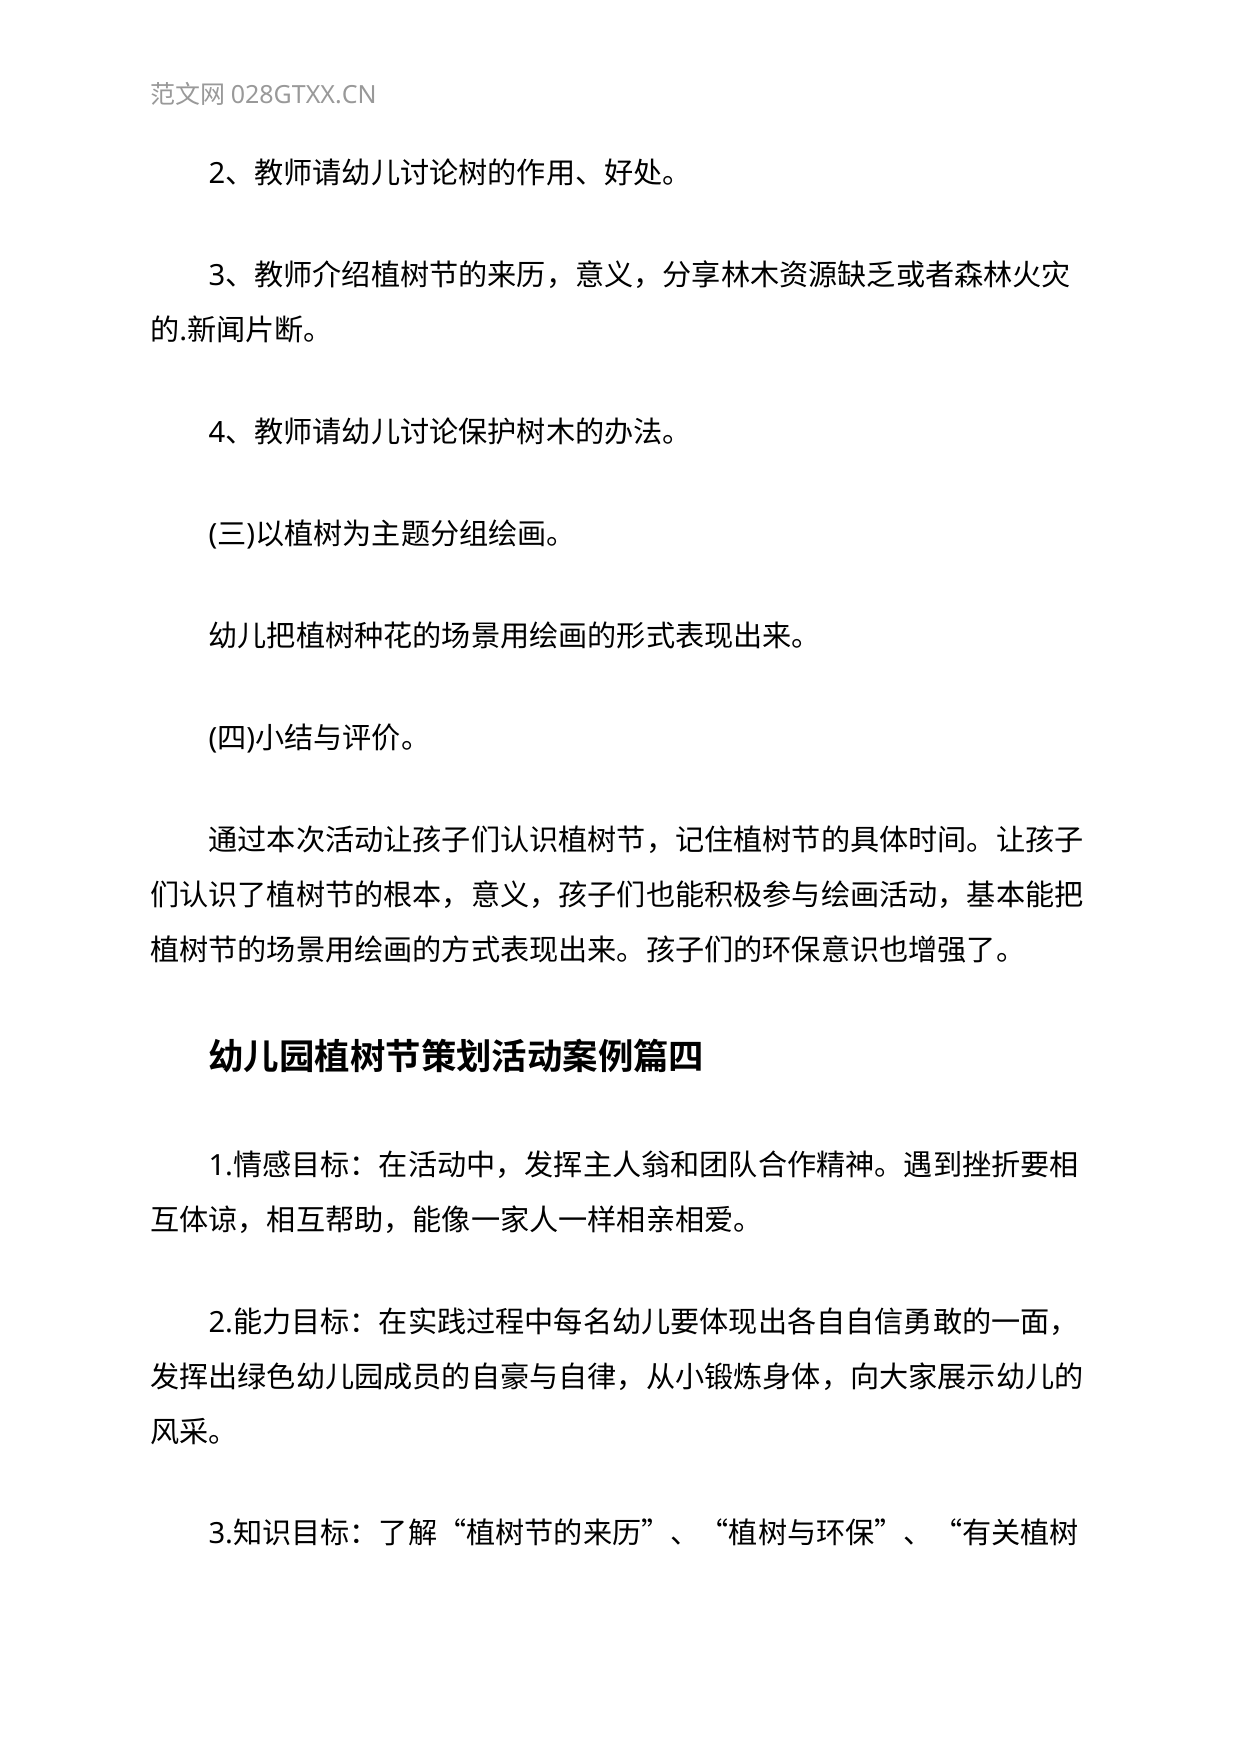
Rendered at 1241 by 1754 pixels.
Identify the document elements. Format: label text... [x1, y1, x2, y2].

text 1.情感目标：在活动中，发挥主人翁和团队合作精神。遇到挫折要相互体谅，相互帮助，能像一家人一样相亲相爱。 [150, 1142, 1090, 1239]
text 通过本次活动让孩子们认识植树节，记住植树节的具体时间。让孩子们认识了植树节的根本，意义，孩子们也能积极参与绘画活动，基本能把植树节的场景用绘画的方式表现出来。孩子们的环保意识也增强了。 [150, 817, 1090, 969]
text 4、教师请幼儿讨论保护树木的办法。 [150, 409, 1090, 451]
text 3、教师介绍植树节的来历，意义，分享林木资源缺乏或者森林火灾的.新闻片断。 [150, 252, 1090, 349]
text 幼儿把植树种花的场景用绘画的形式表现出来。 [150, 613, 1090, 655]
text 幼儿园植树节策划活动案例篇四 [150, 1028, 1090, 1079]
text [150, 1510, 1090, 1552]
text 2.能力目标：在实践过程中每名幼儿要体现出各自自信勇敢的一面，发挥出绿色幼儿园成员的自豪与自律，从小锻炼身体，向大家展示幼儿的风采。 [150, 1298, 1090, 1451]
text (三)以植树为主题分组绘画。 [150, 511, 1090, 553]
text 2、教师请幼儿讨论树的作用、好处。 [150, 150, 1090, 192]
text (四)小结与评价。 [150, 715, 1090, 757]
